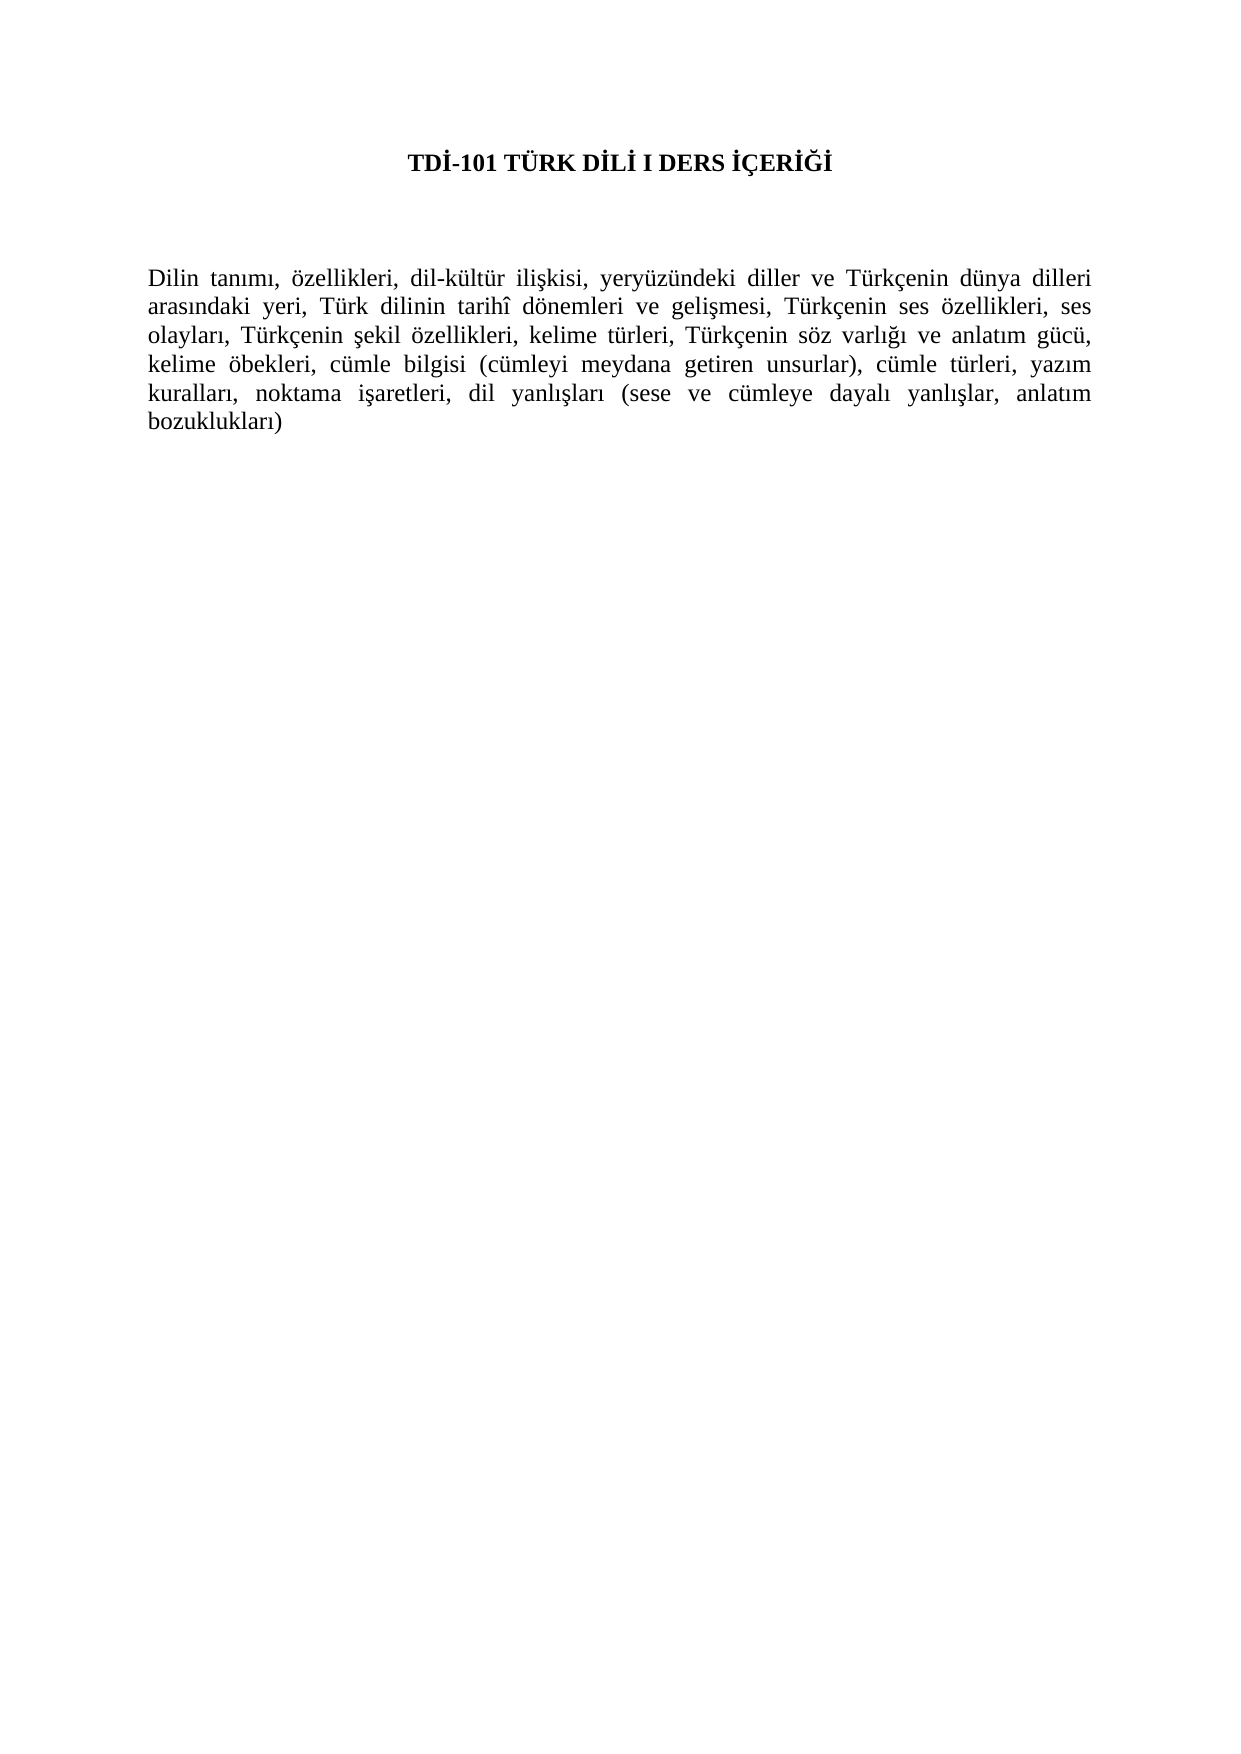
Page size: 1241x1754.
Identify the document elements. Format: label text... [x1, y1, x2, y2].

text TDİ-101 TÜRK DİLİ I DERS İÇERİĞİ [148, 148, 1092, 176]
text Dilin tanımı, özellikleri, dil-kültür ilişkisi, yeryüzündeki diller ve Türkçenin dünya dilleri arasındaki yeri, Türk dilinin tarihî dönemleri ve gelişmesi, Türkçenin ses özellikleri, ses olayları, Türkçenin şekil özellikleri, kelime türleri, Türkçenin söz varlığı ve anlatım gücü, kelime öbekleri, cümle bilgisi (cümleyi meydana getiren unsurlar), cümle türleri, yazım kuralları, noktama işaretleri, dil yanlışları (sese ve cümleye dayalı yanlışlar, anlatım bozuklukları) [148, 263, 1092, 435]
